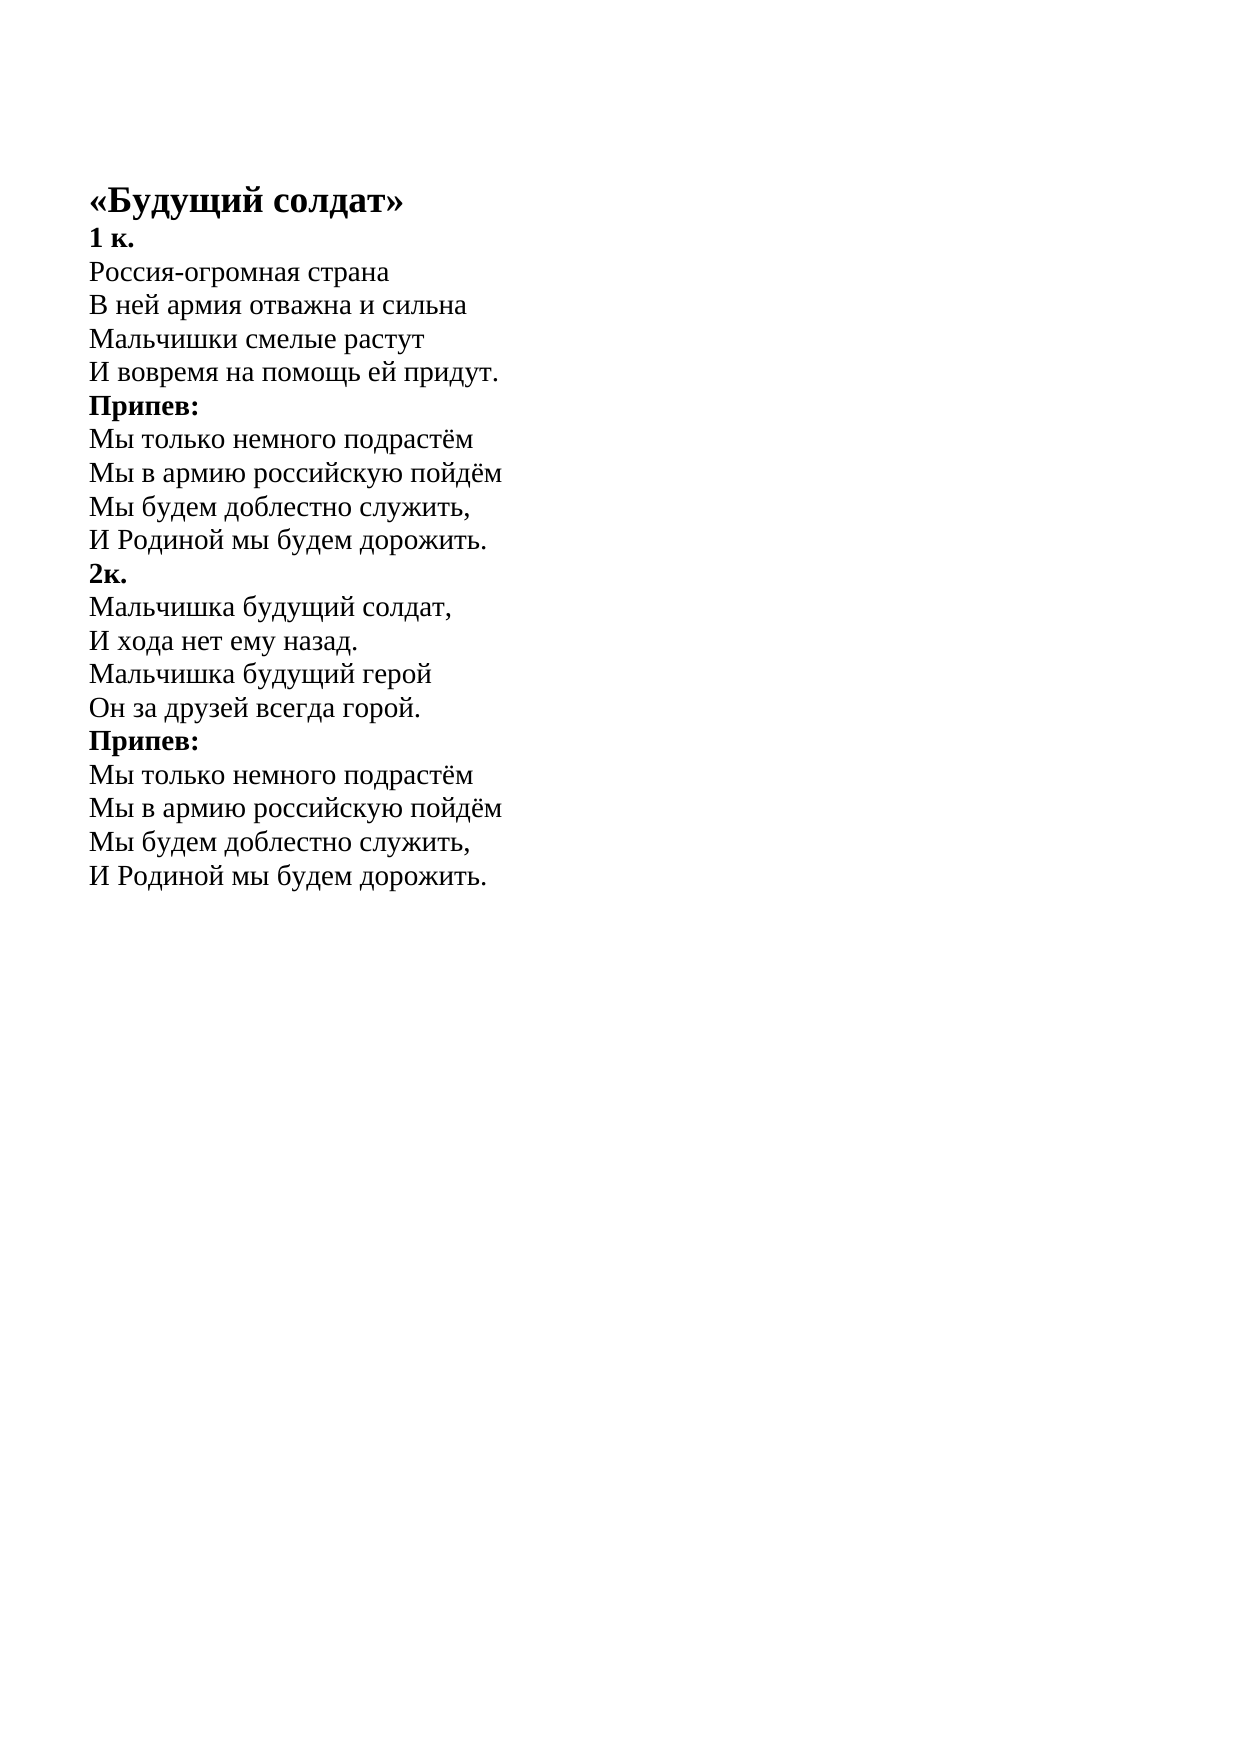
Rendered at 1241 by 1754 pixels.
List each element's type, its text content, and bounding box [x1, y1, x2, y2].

text Он за друзей всегда горой. [89, 690, 1152, 723]
text «Будущий солдат» 1 к. [89, 177, 1152, 254]
text И Родиной мы будем дорожить. [89, 522, 1152, 556]
text Мы будем доблестно служить, [89, 489, 1152, 522]
text Мальчишка будущий герой [89, 656, 1152, 690]
text Припев: [89, 723, 1152, 757]
text И Родиной мы будем дорожить. [89, 858, 1152, 891]
text И хода нет ему назад. [89, 623, 1152, 656]
text Мы будем доблестно служить, [89, 824, 1152, 858]
text И вовремя на помощь ей придут. [89, 354, 1152, 388]
text Мальчишки смелые растут [89, 321, 1152, 354]
text 2к. [89, 556, 1152, 589]
text Припев: [89, 388, 1152, 422]
text Мы в армию российскую пойдём [89, 455, 1152, 489]
text Мальчишка будущий солдат, [89, 589, 1152, 623]
text Мы только немного подрастём [89, 757, 1152, 791]
text Мы в армию российскую пойдём [89, 791, 1152, 824]
text Мы только немного подрастём [89, 422, 1152, 455]
text Россия-огромная страна [89, 254, 1152, 287]
text В ней армия отважна и сильна [89, 287, 1152, 321]
